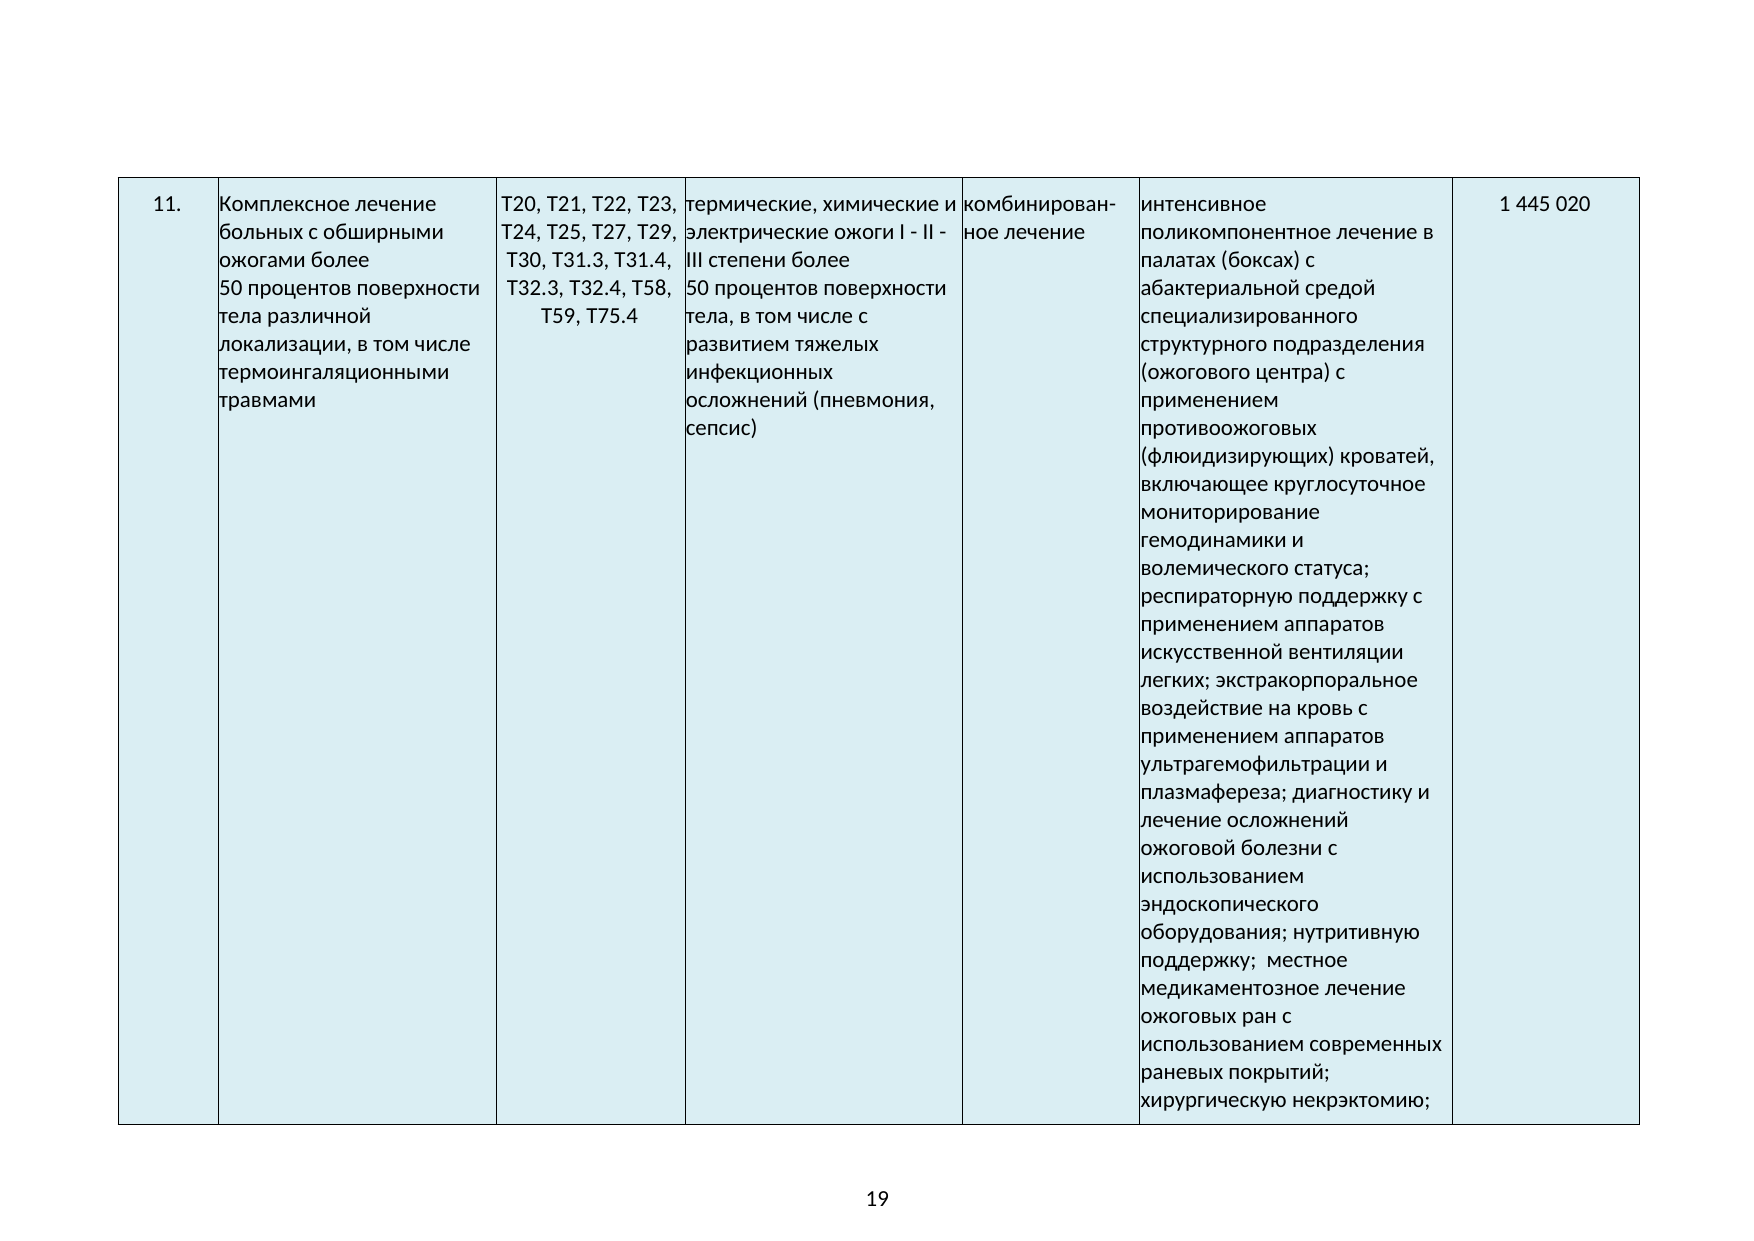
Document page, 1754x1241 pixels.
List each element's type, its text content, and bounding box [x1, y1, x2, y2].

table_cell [1140, 178, 1452, 1124]
table_cell 1 445 020 [1453, 178, 1639, 1124]
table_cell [219, 178, 496, 1124]
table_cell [497, 178, 685, 1124]
table_cell 11. [119, 178, 218, 1124]
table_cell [686, 178, 962, 1124]
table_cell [963, 178, 1139, 1124]
